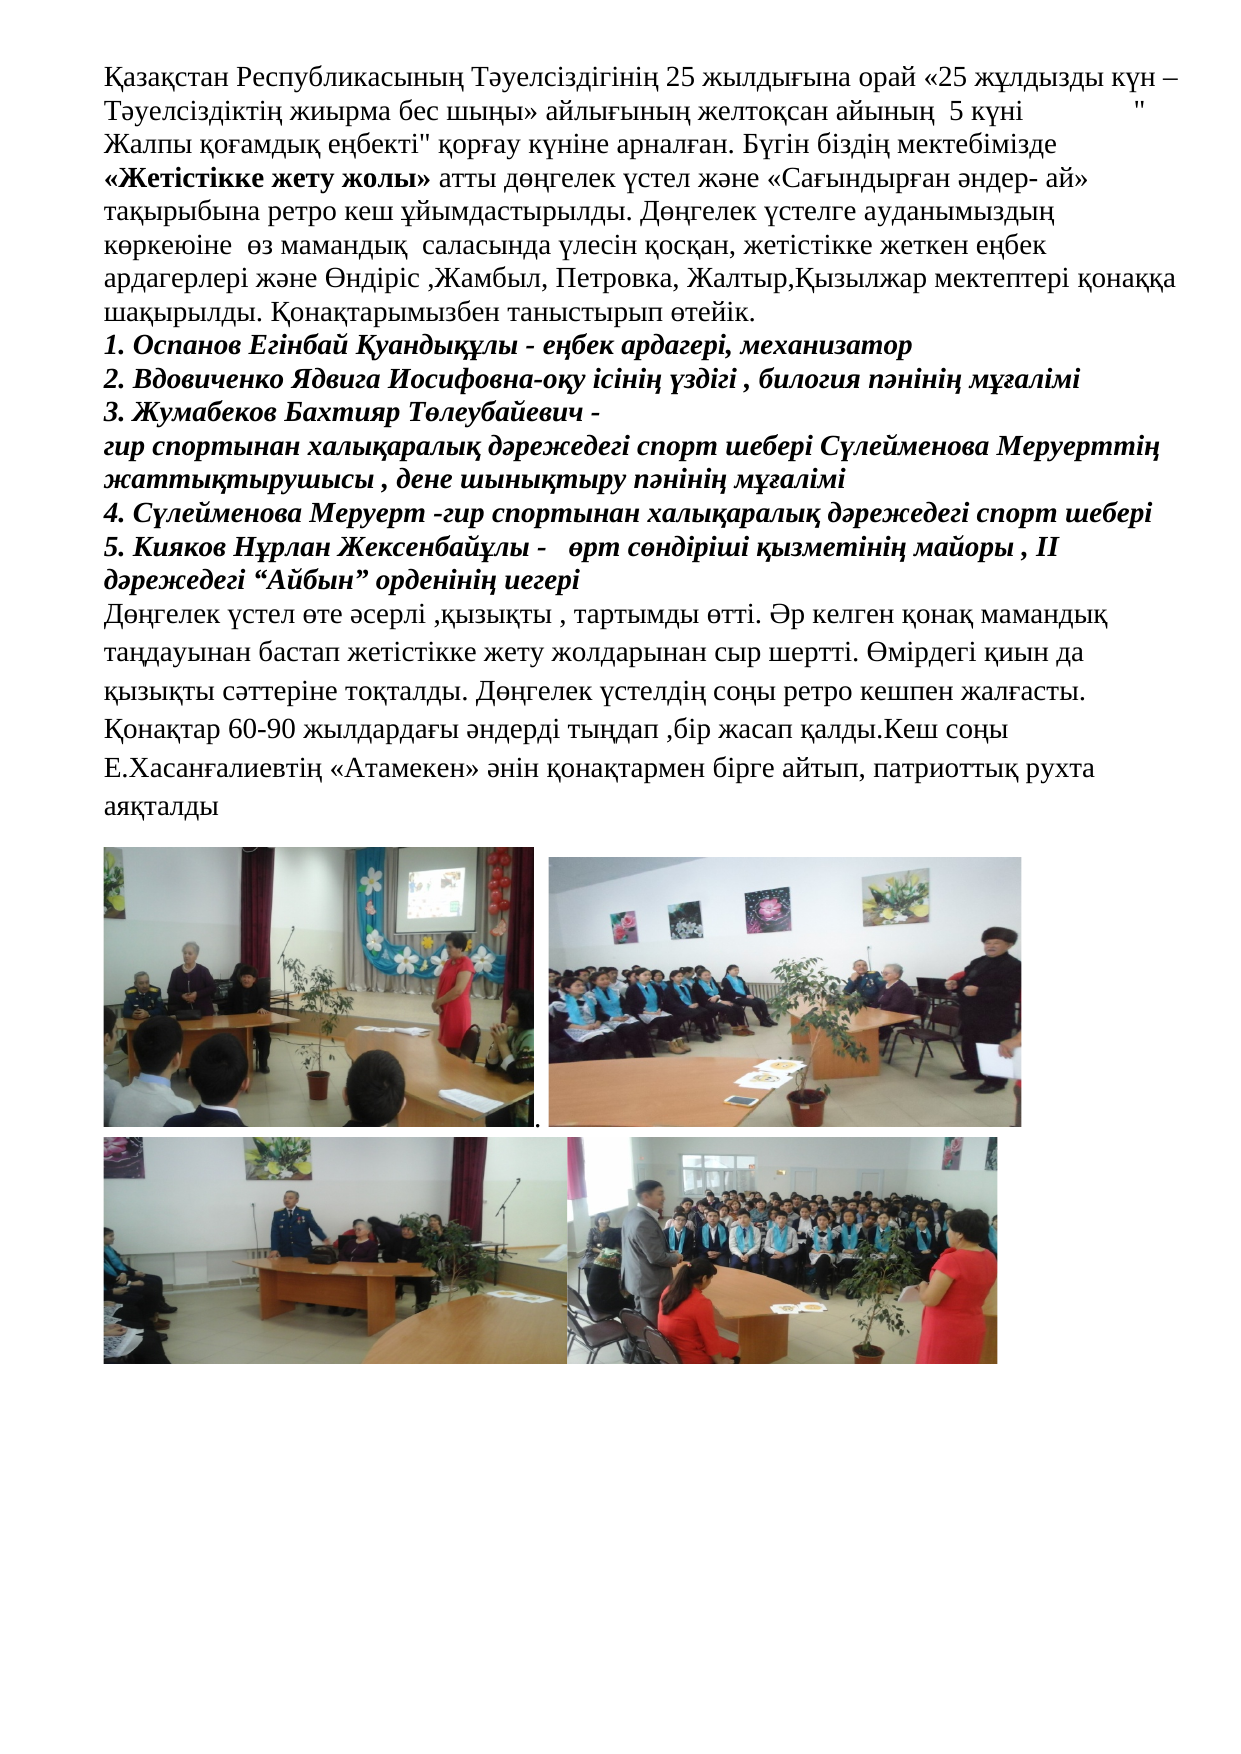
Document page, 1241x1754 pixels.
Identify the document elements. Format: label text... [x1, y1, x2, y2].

picture [548, 857, 1022, 1127]
text Дөңгелек үстел өте әсерлі ,қызықты , тартымды өтті. Әр келген қонақ мамандық таңдауынан бастап жетістікке жету жолдарынан сыр шертті. Өмірдегі қиын да қызықты сәттеріне тоқталды. Дөңгелек үстелдің соңы ретро кешпен жалғасты. Қонақтар 60-90 жылдардағы әндерді тыңдап ,бір жасап қалды.Кеш соңы Е.Хасанғалиевтің «Атамекен» әнін қонақтармен бірге айтып, патриоттық рухта аяқталды [103, 596, 1181, 822]
text 3. Жумабеков Бахтияр Төлеубайевич - гир спортынан халықаралық дәрежедегі спорт шебері Сүлейменова Меруерттің жаттықтырушысы , дене шынықтыру пәнінің мұғалімі [103, 394, 1181, 495]
picture [103, 847, 534, 1127]
text 4. Сүлейменова Меруерт -гир спортынан халықаралық дәрежедегі спорт шебері [103, 495, 1181, 529]
picture [103, 1137, 998, 1364]
text 2. Вдовиченко Ядвига Иосифовна-оқу ісінің үздігі , билогия пәнінің мұғалімі [103, 361, 1181, 394]
text 1. Оспанов Егінбай Қуандықұлы - еңбек ардагері, механизатор [103, 327, 1181, 361]
text 5. Кияков Нұрлан Жексенбайұлы - өрт сөндіріші қызметінің майоры , ІІ дәрежедегі “Айбын” орденінің иегері [103, 529, 1181, 596]
text Қазақстан Республикасының Тәуелсіздігінің 25 жылдығына орай «25 жұлдызды күн – Тәуелсіздіктің жиырма бес шыңы» айлығының желтоқсан айының 5 күні " Жалпы қоғамдық еңбекті" қорғау күніне арналған. Бүгін біздің мектебімізде «Жетістікке жету жолы» атты дөңгелек үстел және «Сағындырған әндер- ай» тақырыбына ретро кеш ұйымдастырылды. Дөңгелек үстелге ауданымыздың көркеюіне өз мамандық саласында үлесін қосқан, жетістікке жеткен еңбек ардагерлері және Өндіріс ,Жамбыл, Петровка, Жалтыр,Қызылжар мектептері қонаққа шақырылды. Қонақтарымызбен таныстырып өтейік. [103, 59, 1181, 327]
